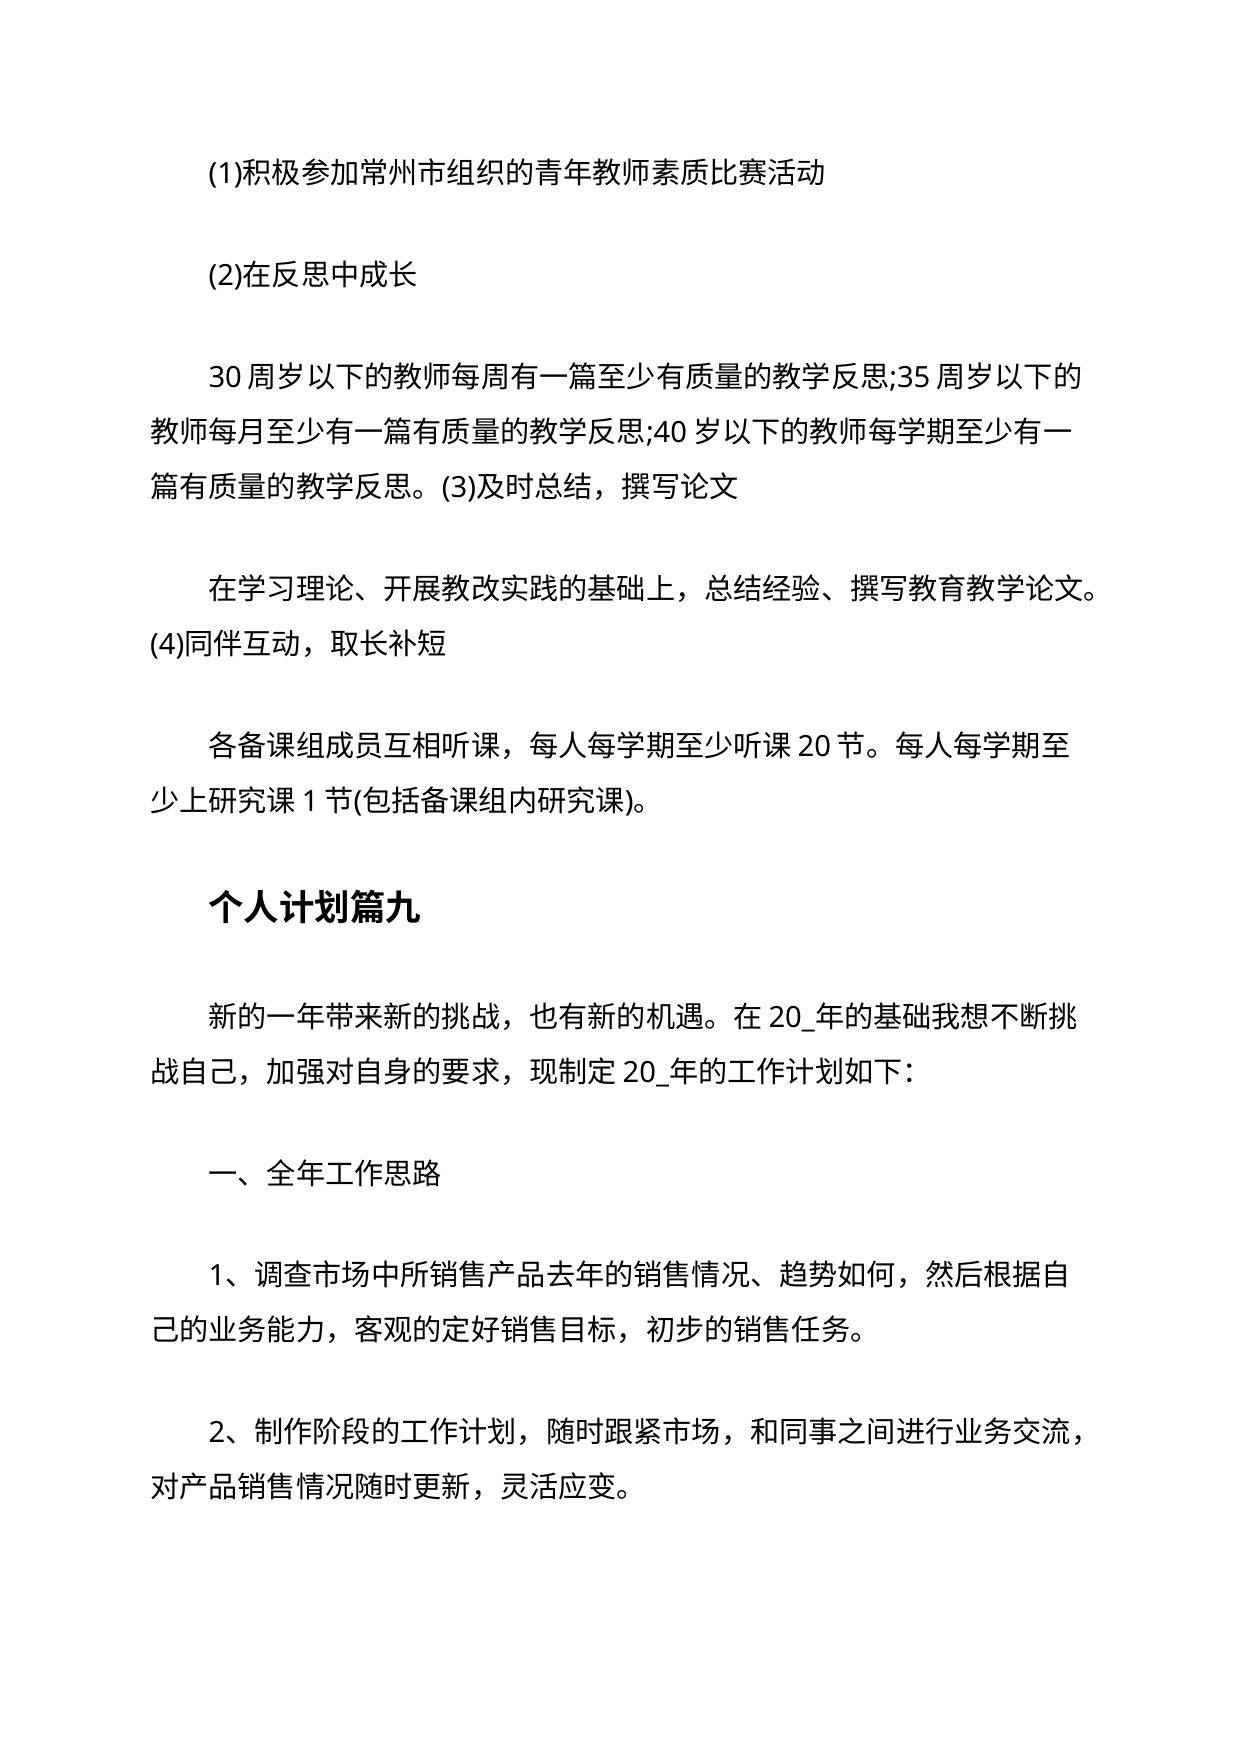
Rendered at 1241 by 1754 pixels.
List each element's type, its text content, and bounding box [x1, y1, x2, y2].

text 在学习理论、开展教改实践的基础上，总结经验、撰写教育教学论文。(4)同伴互动，取长补短 [150, 566, 1090, 663]
text 30周岁以下的教师每周有一篇至少有质量的教学反思;35周岁以下的教师每月至少有一篇有质量的教学反思;40岁以下的教师每学期至少有一篇有质量的教学反思。(3)及时总结，撰写论文 [150, 354, 1090, 506]
text 2、制作阶段的工作计划，随时跟紧市场，和同事之间进行业务交流，对产品销售情况随时更新，灵活应变。 [150, 1409, 1090, 1506]
text 新的一年带来新的挑战，也有新的机遇。在20_年的基础我想不断挑战自己，加强对自身的要求，现制定20_年的工作计划如下： [150, 993, 1090, 1091]
text 个人计划篇九 [150, 880, 1090, 931]
text 一、全年工作思路 [150, 1150, 1090, 1192]
text 1、调查市场中所销售产品去年的销售情况、趋势如何，然后根据自己的业务能力，客观的定好销售目标，初步的销售任务。 [150, 1252, 1090, 1349]
text (1)积极参加常州市组织的青年教师素质比赛活动 [150, 150, 1090, 192]
text (2)在反思中成长 [150, 252, 1090, 294]
text 各备课组成员互相听课，每人每学期至少听课20节。每人每学期至少上研究课1节(包括备课组内研究课)。 [150, 723, 1090, 820]
